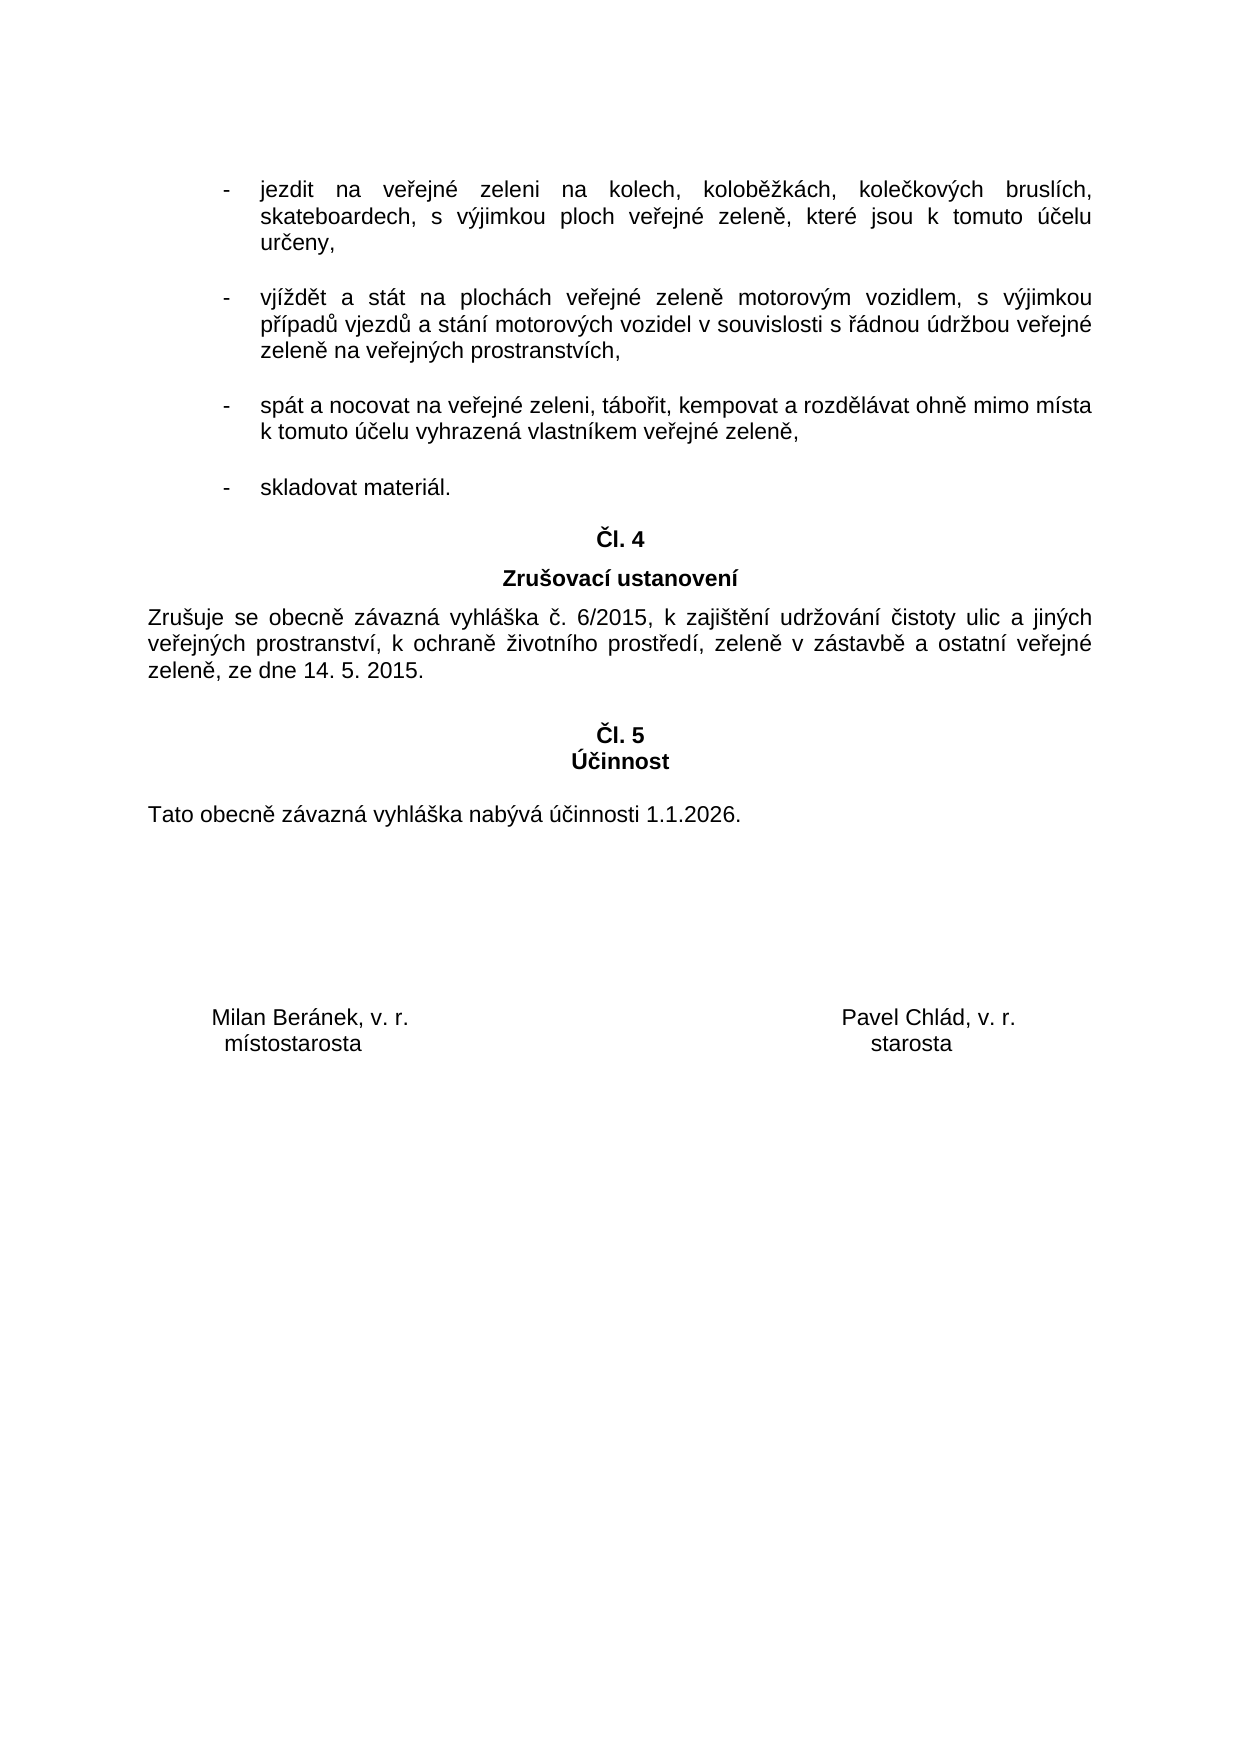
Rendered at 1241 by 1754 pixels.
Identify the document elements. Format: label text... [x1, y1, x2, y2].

list jezdit na veřejné zeleni na kolech, koloběžkách, kolečkových bruslích, skateboardech, s výjimkou ploch veřejné zeleně, které jsou k tomuto účelu určeny, [223, 176, 1093, 255]
text místostarosta starosta [148, 1030, 1093, 1056]
text Zrušovací ustanovení [148, 565, 1093, 591]
text Zrušuje se obecně závazná vyhláška č. 6/2015, k zajištění udržování čistoty ulic a jiných veřejných prostranství, k ochraně životního prostředí, zeleně v zástavbě a ostatní veřejné zeleně, ze dne 14. 5. 2015. [148, 604, 1093, 683]
text Milan Beránek, v. r. Pavel Chlád, v. r. [148, 1003, 1093, 1030]
list spát a nocovat na veřejné zeleni, tábořit, kempovat a rozdělávat ohně mimo místa k tomuto účelu vyhrazená vlastníkem veřejné zeleně, [223, 392, 1093, 445]
list skladovat materiál. [223, 473, 1093, 500]
text Čl. 4 [148, 526, 1093, 552]
text Účinnost [148, 748, 1093, 774]
list vjíždět a stát na plochách veřejné zeleně motorovým vozidlem, s výjimkou případů vjezdů a stání motorových vozidel v souvislosti s řádnou údržbou veřejné zeleně na veřejných prostranstvích, [223, 284, 1093, 363]
text Tato obecně závazná vyhláška nabývá účinnosti 1.1.2026. [148, 801, 1093, 827]
text Čl. 5 [148, 722, 1093, 748]
